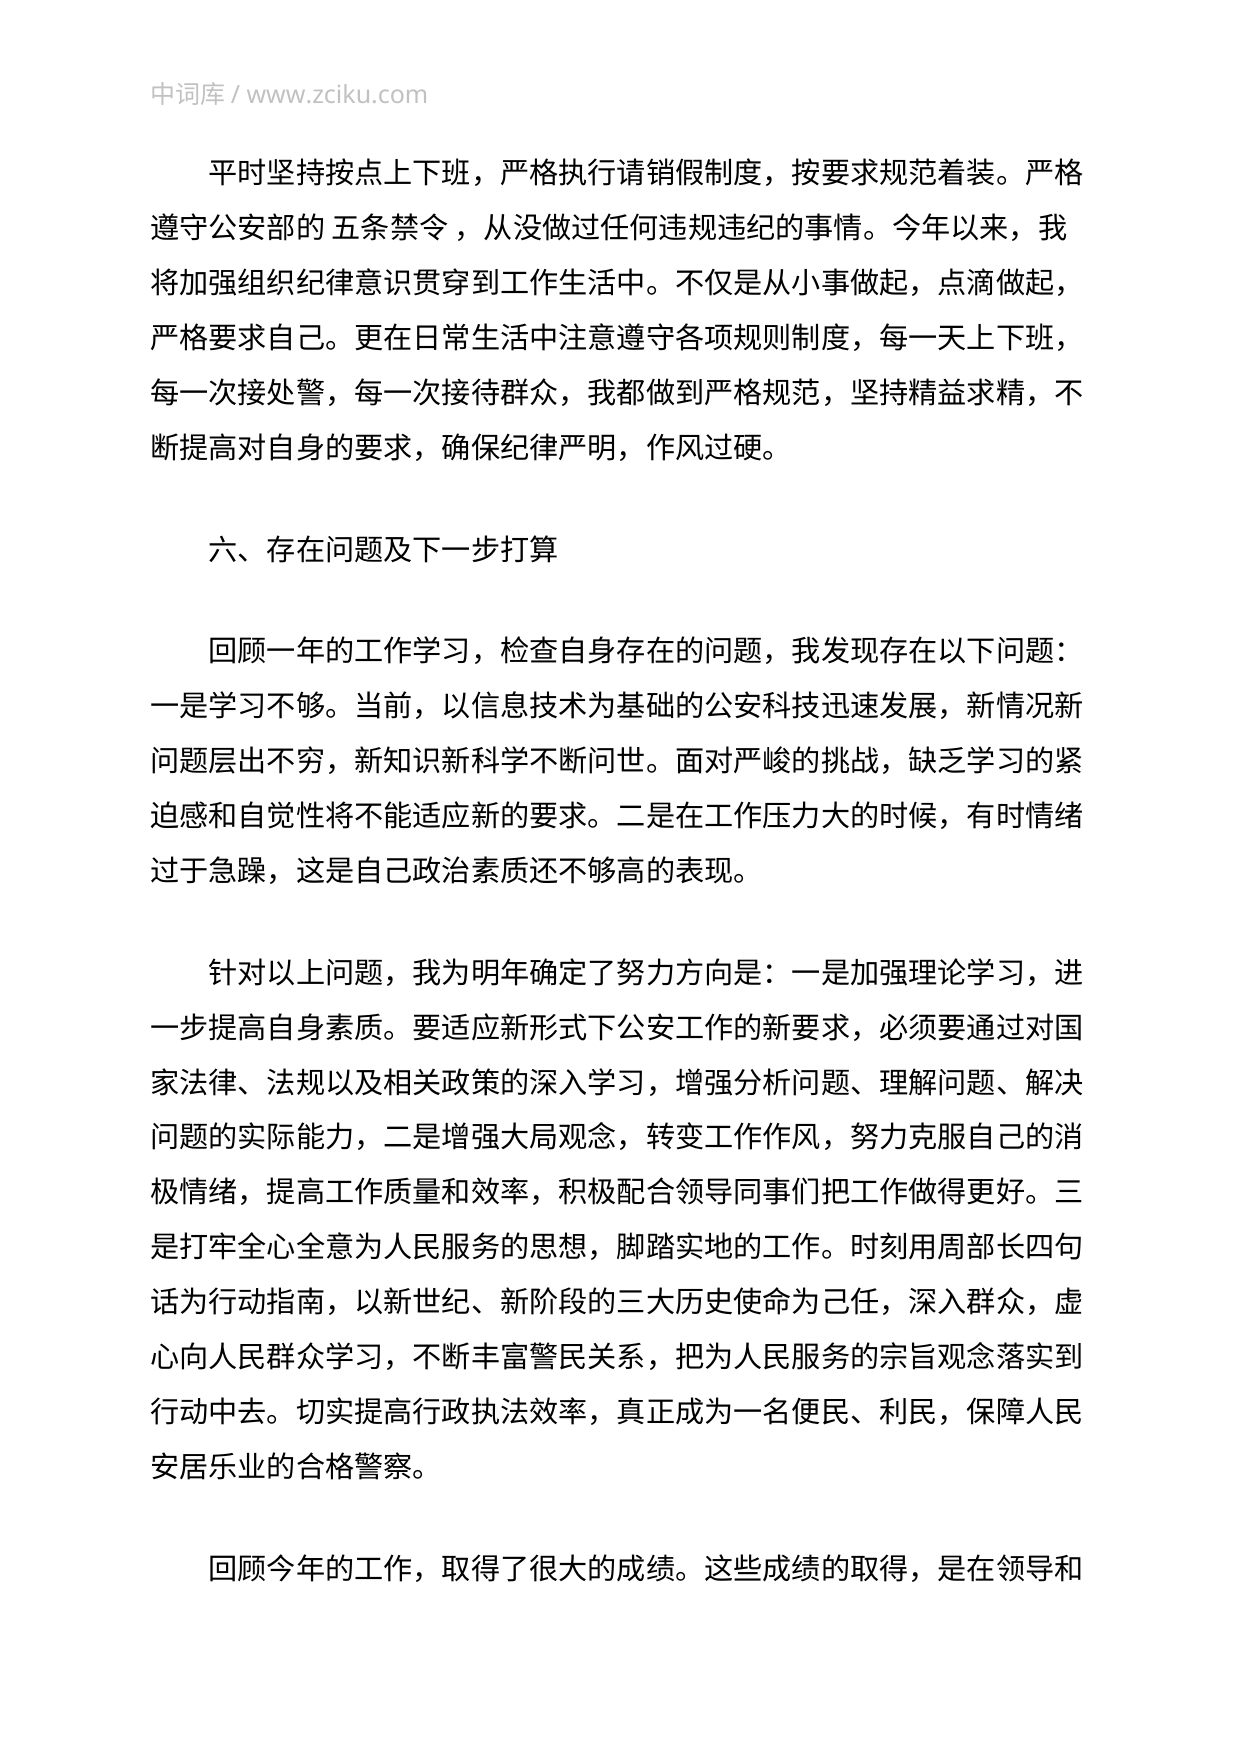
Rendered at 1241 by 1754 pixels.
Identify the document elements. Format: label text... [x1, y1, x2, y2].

text 针对以上问题，我为明年确定了努力方向是：一是加强理论学习，进一步提高自身素质。要适应新形式下公安工作的新要求，必须要通过对国家法律、法规以及相关政策的深入学习，增强分析问题、理解问题、解决问题的实际能力，二是增强大局观念，转变工作作风，努力克服自己的消极情绪，提高工作质量和效率，积极配合领导同事们把工作做得更好。三是打牢全心全意为人民服务的思想，脚踏实地的工作。时刻用周部长四句话为行动指南，以新世纪、新阶段的三大历史使命为己任，深入群众，虚心向人民群众学习，不断丰富警民关系，把为人民服务的宗旨观念落实到行动中去。切实提高行政执法效率，真正成为一名便民、利民，保障人民安居乐业的合格警察。 [150, 949, 1090, 1486]
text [150, 1545, 1090, 1587]
text 回顾一年的工作学习，检查自身存在的问题，我发现存在以下问题：一是学习不够。当前，以信息技术为基础的公安科技迅速发展，新情况新问题层出不穷，新知识新科学不断问世。面对严峻的挑战，缺乏学习的紧迫感和自觉性将不能适应新的要求。二是在工作压力大的时候，有时情绪过于急躁，这是自己政治素质还不够高的表现。 [150, 628, 1090, 890]
text 平时坚持按点上下班，严格执行请销假制度，按要求规范着装。严格遵守公安部的 五条禁令 ，从没做过任何违规违纪的事情。今年以来，我将加强组织纪律意识贯穿到工作生活中。不仅是从小事做起，点滴做起，严格要求自己。更在日常生活中注意遵守各项规则制度，每一天上下班，每一次接处警，每一次接待群众，我都做到严格规范，坚持精益求精，不断提高对自身的要求，确保纪律严明，作风过硬。 [150, 150, 1090, 467]
text 六、存在问题及下一步打算 [150, 526, 1090, 568]
